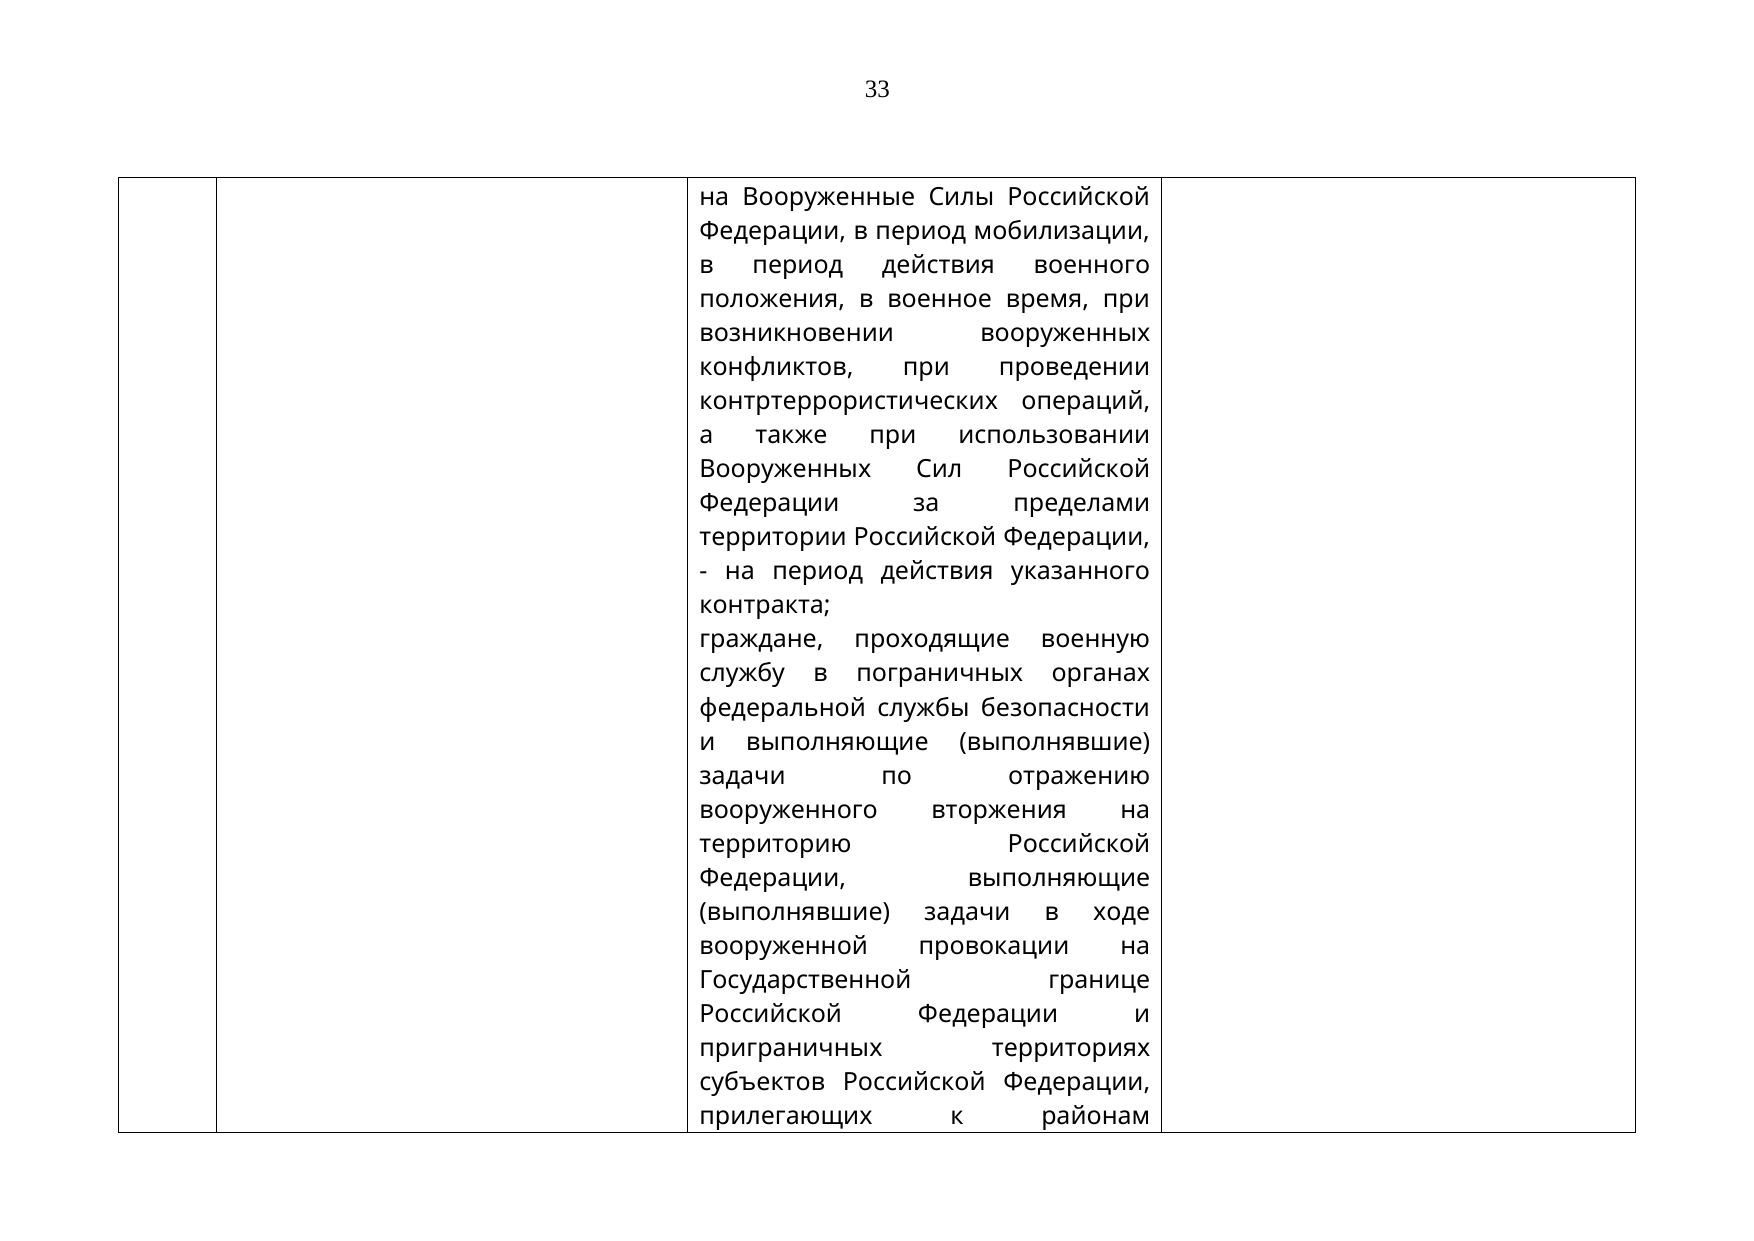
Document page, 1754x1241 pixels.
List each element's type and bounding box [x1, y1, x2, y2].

table_cell [119, 178, 216, 1132]
table_cell [1162, 178, 1635, 1132]
table_cell [217, 178, 687, 1132]
table_cell [688, 178, 1161, 1132]
